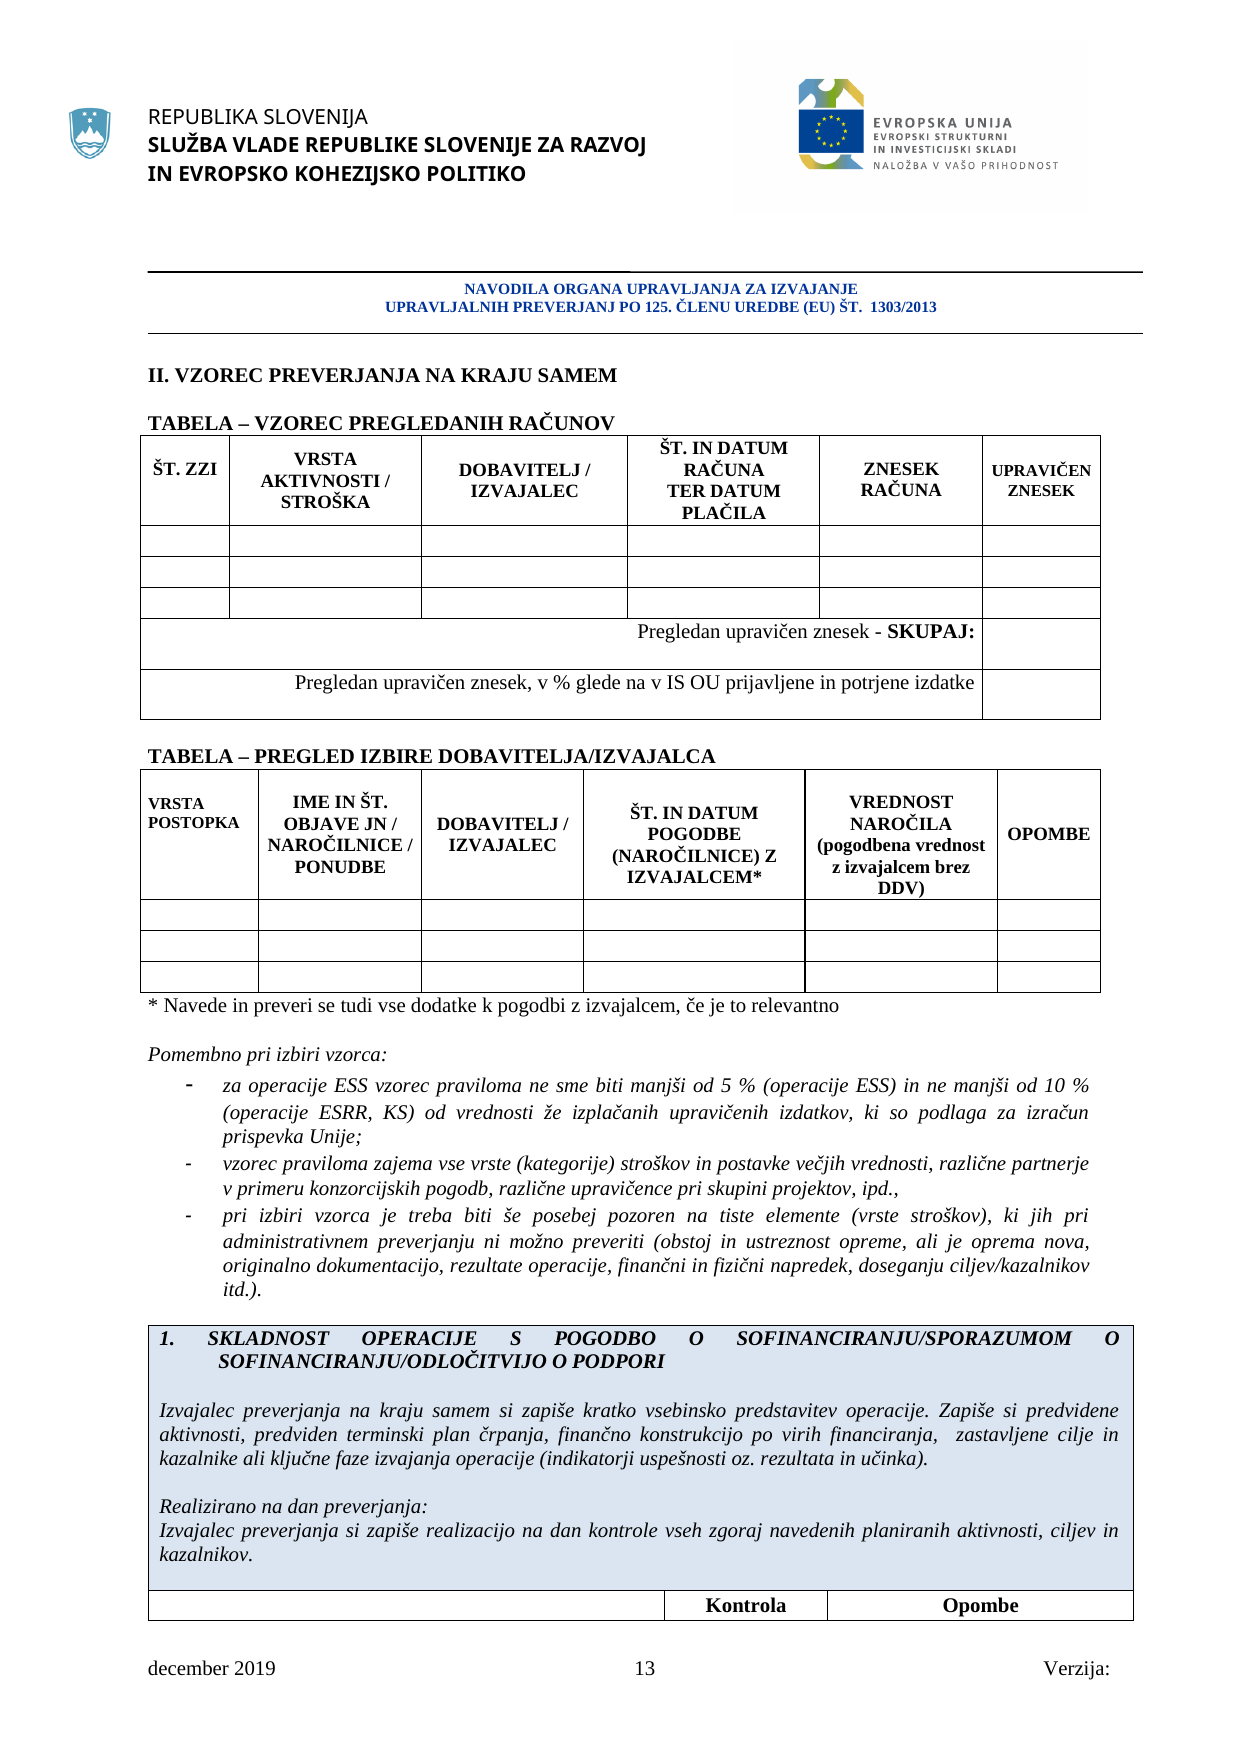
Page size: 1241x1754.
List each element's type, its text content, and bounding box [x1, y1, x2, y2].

table_cell [422, 588, 627, 618]
table_header OPOMBE [998, 770, 1100, 899]
table_cell [998, 962, 1100, 992]
table_header 1. SKLADNOST OPERACIJE S POGODBO O SOFINANCIRANJU/SPORAZUMOM O SOFINANCIRANJU/ODLOČITVIJO O PODPORI Izvajalec preverjanja na kraju samem si zapiše kratko vsebinsko predstavitev operacije. Zapiše si predvidene aktivnosti, predviden terminski plan črpanja, finančno konstrukcijo po virih financiranja, zastavljene cilje in kazalnike ali ključne faze izvajanja operacije (indikatorji uspešnosti oz. rezultata in učinka). Realizirano na dan preverjanja: Izvajalec preverjanja si zapiše realizacijo na dan kontrole vseh zgoraj navedenih planiranih aktivnosti, ciljev in kazalnikov. [149, 1326, 1133, 1590]
table_header UPRAVIČEN ZNESEK [983, 436, 1100, 525]
table_cell [422, 931, 583, 961]
table_cell [259, 900, 421, 930]
table_cell [149, 1591, 664, 1620]
table_cell [628, 526, 819, 556]
table_cell [983, 670, 1100, 719]
text Pomembno pri izbiri vzorca: [148, 1041, 1093, 1066]
table_cell [230, 526, 421, 556]
table_header VRSTA AKTIVNOSTI / STROŠKA [230, 436, 421, 525]
text TABELA – PREGLED IZBIRE DOBAVITELJA/IZVAJALCA [148, 744, 1093, 768]
table_cell [584, 962, 804, 992]
table_header IME IN ŠT. OBJAVE JN / NAROČILNICE / PONUDBE [259, 770, 421, 899]
table_header ZNESEK RAČUNA [820, 436, 982, 525]
table_header VRSTA POSTOPKA [141, 770, 258, 899]
list pri izbiri vzorca je treba biti še posebej pozoren na tiste elemente (vrste stroškov), ki jih pri administrativnem preverjanju ni možno preveriti (obstoj in ustreznost opreme, ali je oprema nova, originalno dokumentacijo, rezultate operacije, finančni in fizični napredek, doseganju ciljev/kazalnikov itd.). [185, 1200, 1093, 1301]
table_cell [983, 526, 1100, 556]
table_cell [628, 588, 819, 618]
table_cell [422, 526, 627, 556]
text II. VZOREC PREVERJANJA NA KRAJU SAMEM [148, 363, 1093, 387]
list vzorec praviloma zajema vse vrste (kategorije) stroškov in postavke večjih vrednosti, različne partnerje v primeru konzorcijskih pogodb, različne upravičence pri skupini projektov, ipd., [185, 1148, 1093, 1200]
table_cell [628, 557, 819, 587]
picture [63, 102, 114, 159]
table_cell [820, 557, 982, 587]
table_header ŠT. IN DATUM POGODBE (NAROČILNICE) Z IZVAJALCEM* [584, 770, 804, 899]
table_header ŠT. IN DATUM RAČUNA TER DATUM PLAČILA [628, 436, 819, 525]
table_cell [820, 588, 982, 618]
table_cell [983, 588, 1100, 618]
text * Navede in preveri se tudi vse dodatke k pogodbi z izvajalcem, če je to relevantno [148, 993, 1093, 1017]
table_cell [141, 962, 258, 992]
text TABELA – VZOREC PREGLEDANIH RAČUNOV [148, 411, 1093, 435]
table_cell [998, 900, 1100, 930]
table_cell [230, 588, 421, 618]
table_cell [141, 588, 229, 618]
table_cell [422, 557, 627, 587]
table_cell [422, 900, 583, 930]
table_cell [141, 557, 229, 587]
table_cell [230, 557, 421, 587]
table_header DOBAVITELJ / IZVAJALEC [422, 770, 583, 899]
picture [732, 40, 1089, 213]
table_cell [983, 557, 1100, 587]
table_cell [806, 931, 997, 961]
table_cell Pregledan upravičen znesek, v % glede na v IS OU prijavljene in potrjene izdatke [141, 670, 982, 719]
table_cell Opombe [828, 1591, 1133, 1620]
table_cell [259, 962, 421, 992]
table_cell [820, 526, 982, 556]
table_cell [584, 900, 804, 930]
table_cell [141, 526, 229, 556]
table_cell Kontrola [665, 1591, 827, 1620]
table_cell [983, 619, 1100, 669]
table_cell [806, 900, 997, 930]
list za operacije ESS vzorec praviloma ne sme biti manjši od 5 % (operacije ESS) in ne manjši od 10 % (operacije ESRR, KS) od vrednosti že izplačanih upravičenih izdatkov, ki so podlaga za izračun prispevka Unije; [185, 1066, 1093, 1148]
table_header ŠT. ZZI [141, 436, 229, 525]
table_cell [141, 931, 258, 961]
table_header DOBAVITELJ / IZVAJALEC [422, 436, 627, 525]
table_cell [998, 931, 1100, 961]
table_cell Pregledan upravičen znesek - SKUPAJ: [141, 619, 982, 669]
table_cell [584, 931, 804, 961]
table_cell [141, 900, 258, 930]
table_cell [259, 931, 421, 961]
table_cell [806, 962, 997, 992]
table_header VREDNOST NAROČILA (pogodbena vrednost z izvajalcem brez DDV) [806, 770, 997, 899]
table_cell [422, 962, 583, 992]
